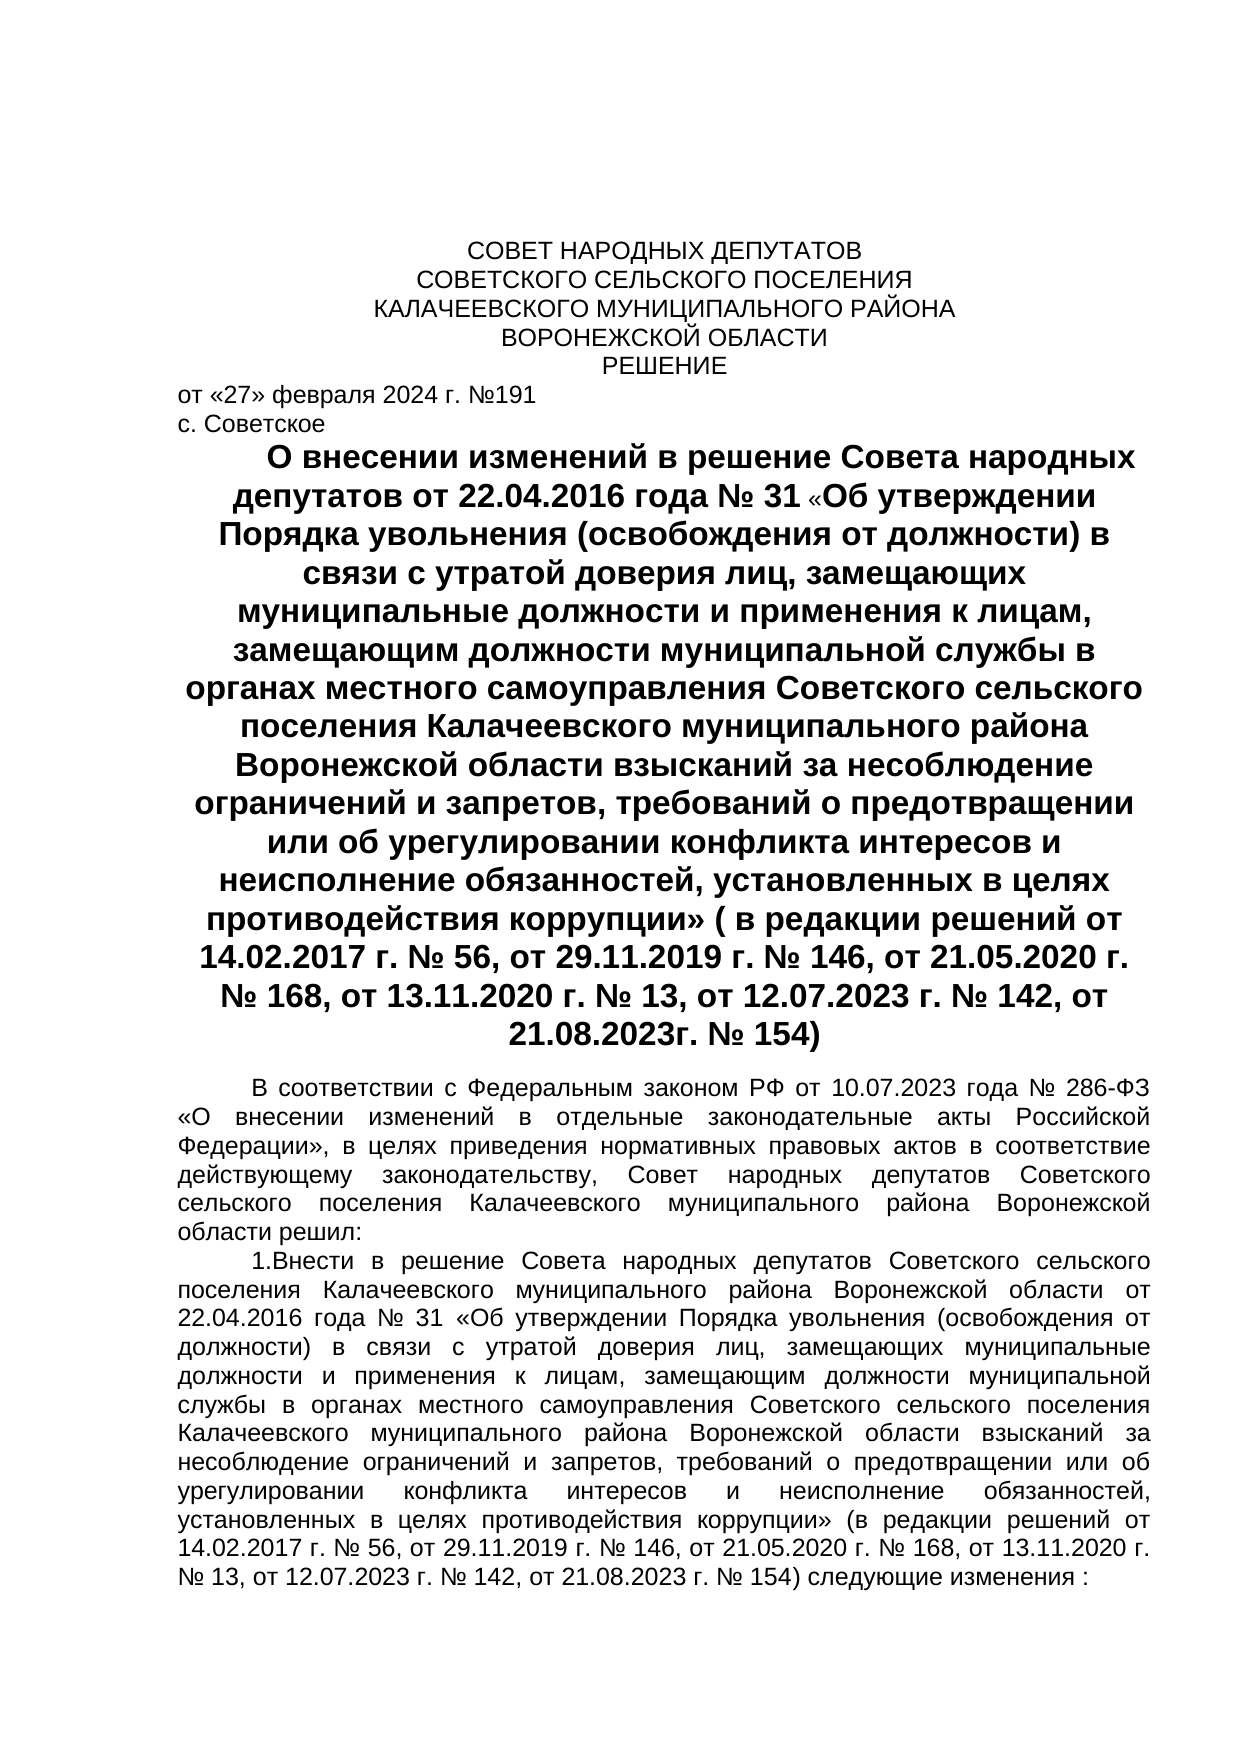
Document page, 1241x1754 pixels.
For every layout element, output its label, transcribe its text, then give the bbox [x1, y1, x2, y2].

text СОВЕТ НАРОДНЫХ ДЕПУТАТОВ [177, 236, 1152, 265]
text КАЛАЧЕЕВСКОГО МУНИЦИПАЛЬНОГО РАЙОНА [177, 294, 1152, 322]
text О внесении изменений в решение Совета народных депутатов от 22.04.2016 года № 31 «Об утверждении Порядка увольнения (освобождения от должности) в связи с утратой доверия лиц, замещающих муниципальные должности и применения к лицам, замещающим должности муниципальной службы в органах местного самоуправления Советского сельского поселения Калачеевского муниципального района Воронежской области взысканий за несоблюдение ограничений и запретов, требований о предотвращении или об урегулировании конфликта интересов и неисполнение обязанностей, установленных в целях противодействия коррупции» ( в редакции решений от 14.02.2017 г. № 56, от 29.11.2019 г. № 146, от 21.05.2020 г. № 168, от 13.11.2020 г. № 13, от 12.07.2023 г. № 142, от 21.08.2023г. № 154) [177, 437, 1152, 1052]
text с. Советское [177, 409, 1152, 437]
text ВОРОНЕЖСКОЙ ОБЛАСТИ [177, 322, 1152, 351]
text В соответствии с Федеральным законом РФ от 10.07.2023 года № 286-ФЗ «О внесении изменений в отдельные законодательные акты Российской Федерации», в целях приведения нормативных правовых актов в соответствие действующему законодательству, Совет народных депутатов Советского сельского поселения Калачеевского муниципального района Воронежской области решил: [177, 1073, 1152, 1246]
text СОВЕТСКОГО СЕЛЬСКОГО ПОСЕЛЕНИЯ [177, 265, 1152, 294]
text 1.Внести в решение Совета народных депутатов Советского сельского поселения Калачеевского муниципального района Воронежской области от 22.04.2016 года № 31 «Об утверждении Порядка увольнения (освобождения от должности) в связи с утратой доверия лиц, замещающих муниципальные должности и применения к лицам, замещающим должности муниципальной службы в органах местного самоуправления Советского сельского поселения Калачеевского муниципального района Воронежской области взысканий за несоблюдение ограничений и запретов, требований о предотвращении или об урегулировании конфликта интересов и неисполнение обязанностей, установленных в целях противодействия коррупции» (в редакции решений от 14.02.2017 г. № 56, от 29.11.2019 г. № 146, от 21.05.2020 г. № 168, от 13.11.2020 г. № 13, от 12.07.2023 г. № 142, от 21.08.2023 г. № 154) следующие изменения : [177, 1246, 1152, 1591]
text РЕШЕНИЕ [177, 351, 1152, 380]
text от «27» февраля 2024 г. №191 [177, 380, 1152, 409]
